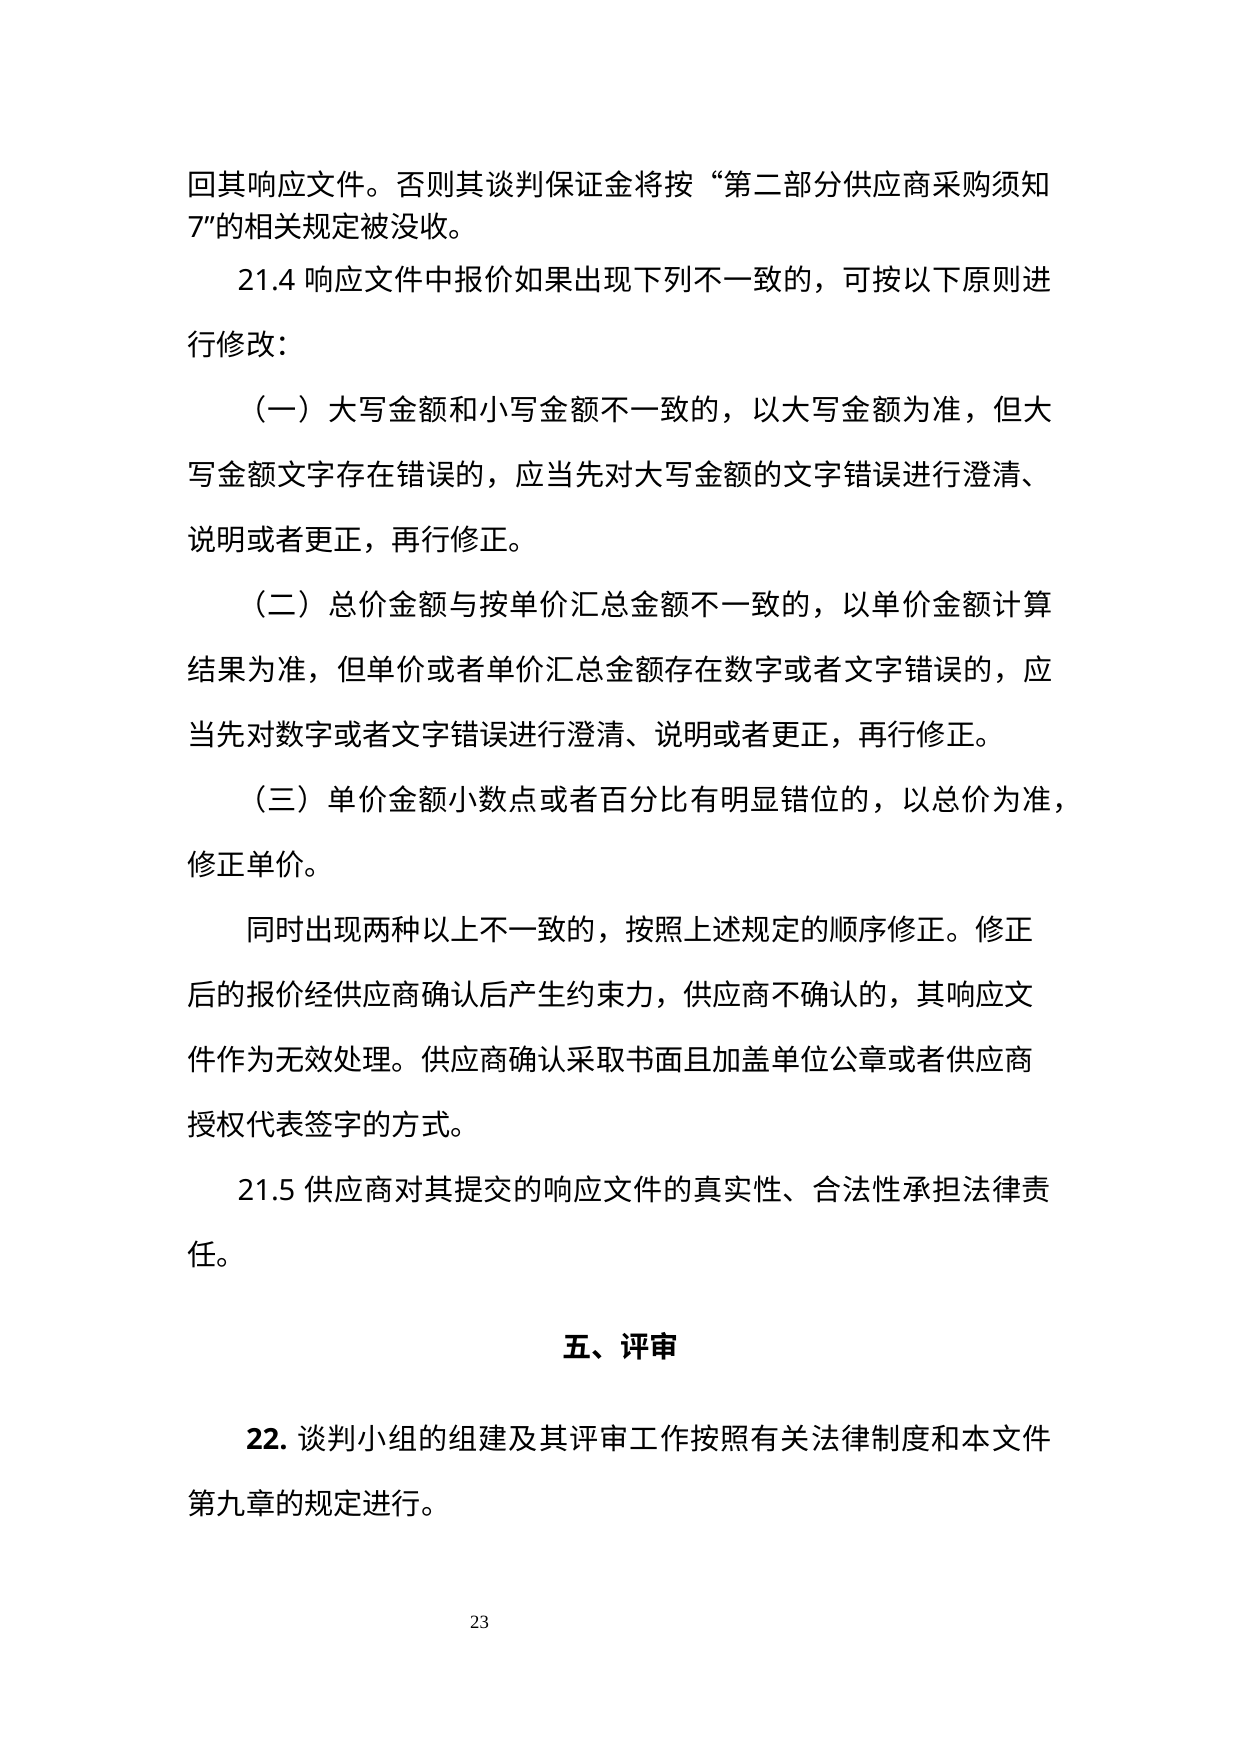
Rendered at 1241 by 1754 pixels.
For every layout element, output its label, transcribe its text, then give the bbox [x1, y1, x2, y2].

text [187, 162, 1053, 245]
text 21.4 响应文件中报价如果出现下列不一致的，可按以下原则进行修改： [187, 245, 1053, 375]
text （二）总价金额与按单价汇总金额不一致的，以单价金额计算结果为准，但单价或者单价汇总金额存在数字或者文字错误的，应当先对数字或者文字错误进行澄清、说明或者更正，再行修正。 [187, 570, 1053, 765]
text （一）大写金额和小写金额不一致的，以大写金额为准，但大写金额文字存在错误的，应当先对大写金额的文字错误进行澄清、说明或者更正，再行修正。 [187, 375, 1053, 570]
text （三）单价金额小数点或者百分比有明显错位的，以总价为准，修正单价。 [187, 765, 1053, 895]
subtitle 22. 谈判小组的组建及其评审工作按照有关法律制度和本文件第九章的规定进行。 [187, 1404, 1053, 1534]
subtitle 五、评审 [187, 1312, 1053, 1377]
text 21.5 供应商对其提交的响应文件的真实性、合法性承担法律责任。 [187, 1155, 1053, 1285]
text 同时出现两种以上不一致的，按照上述规定的顺序修正。修正后的报价经供应商确认后产生约束力，供应商不确认的，其响应文件作为无效处理。供应商确认采取书面且加盖单位公章或者供应商授权代表签字的方式。 [187, 895, 1053, 1155]
